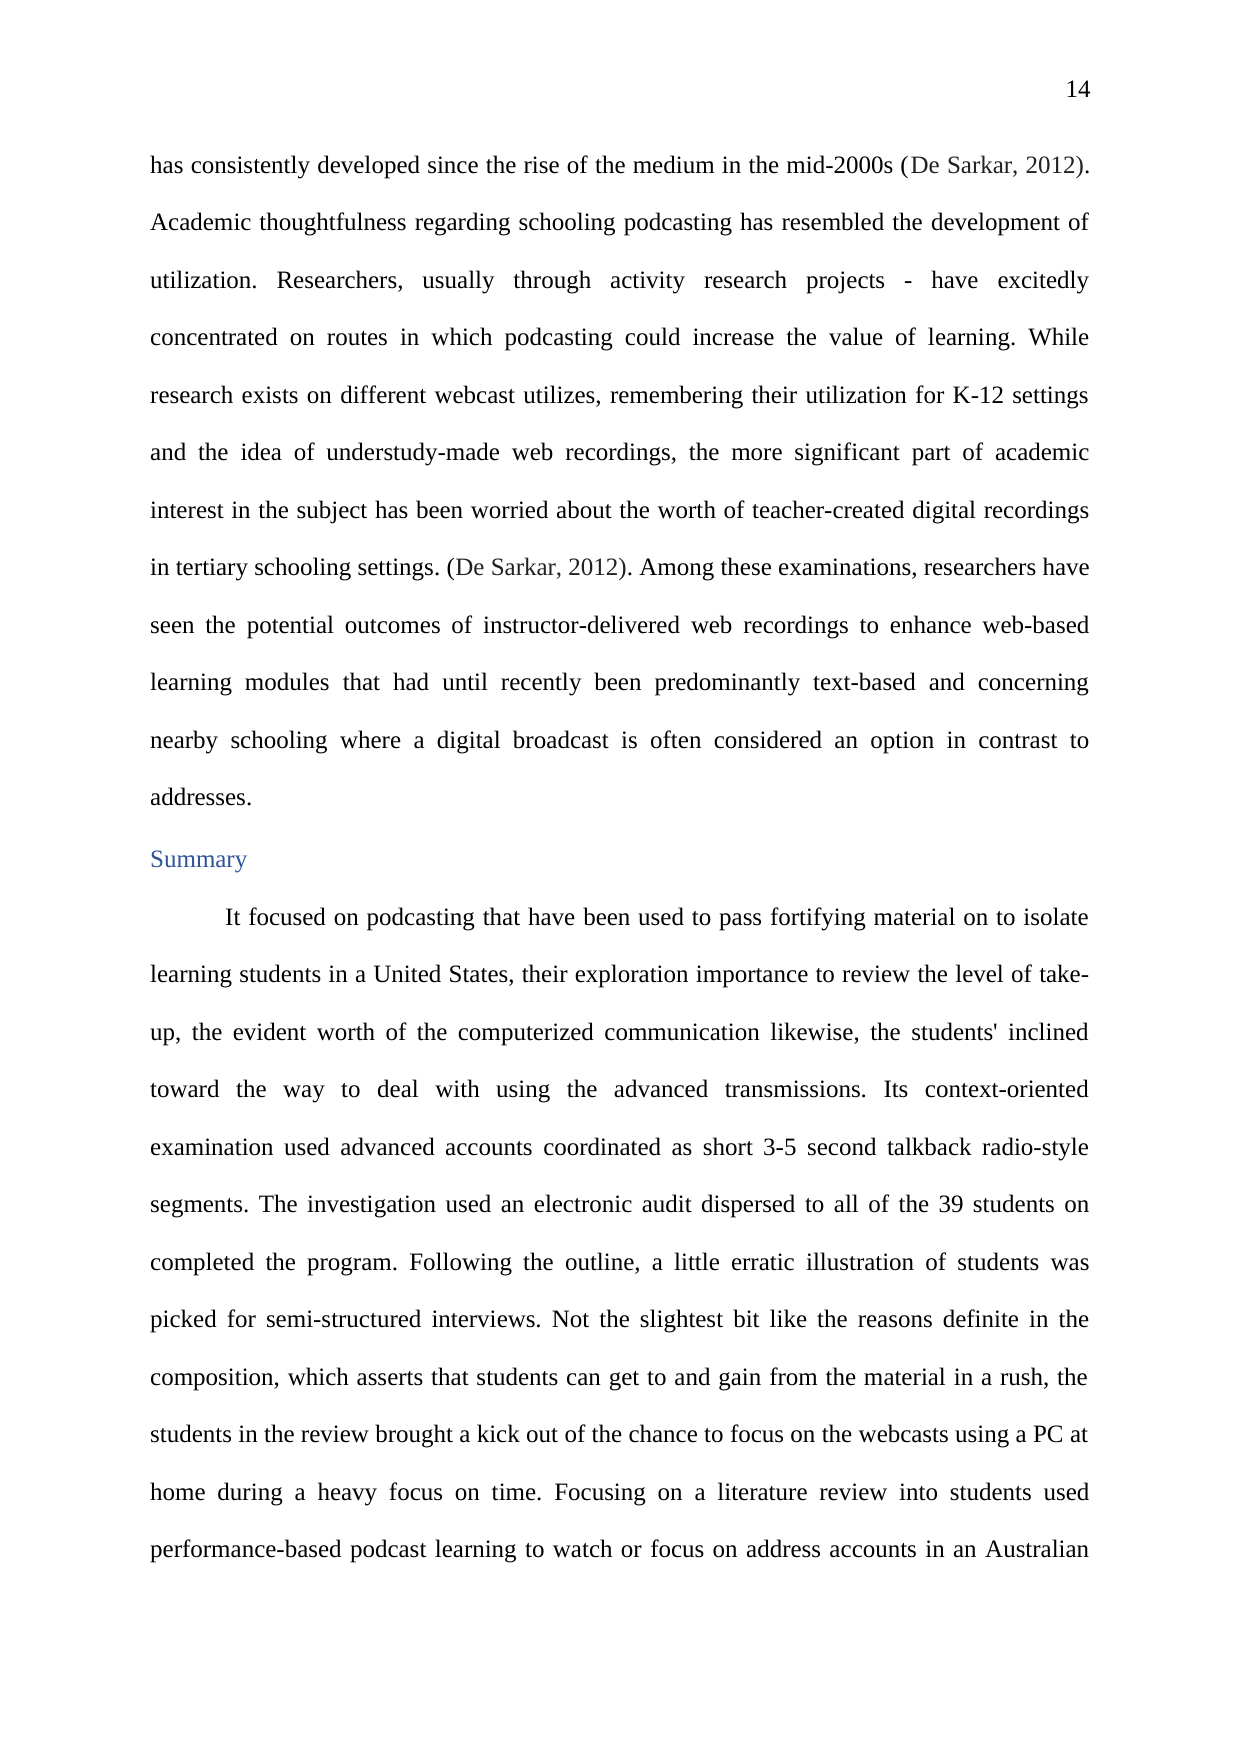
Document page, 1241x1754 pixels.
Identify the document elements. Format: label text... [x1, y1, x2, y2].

subtitle Summary [150, 844, 1090, 873]
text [150, 902, 1090, 1563]
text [150, 150, 1090, 811]
